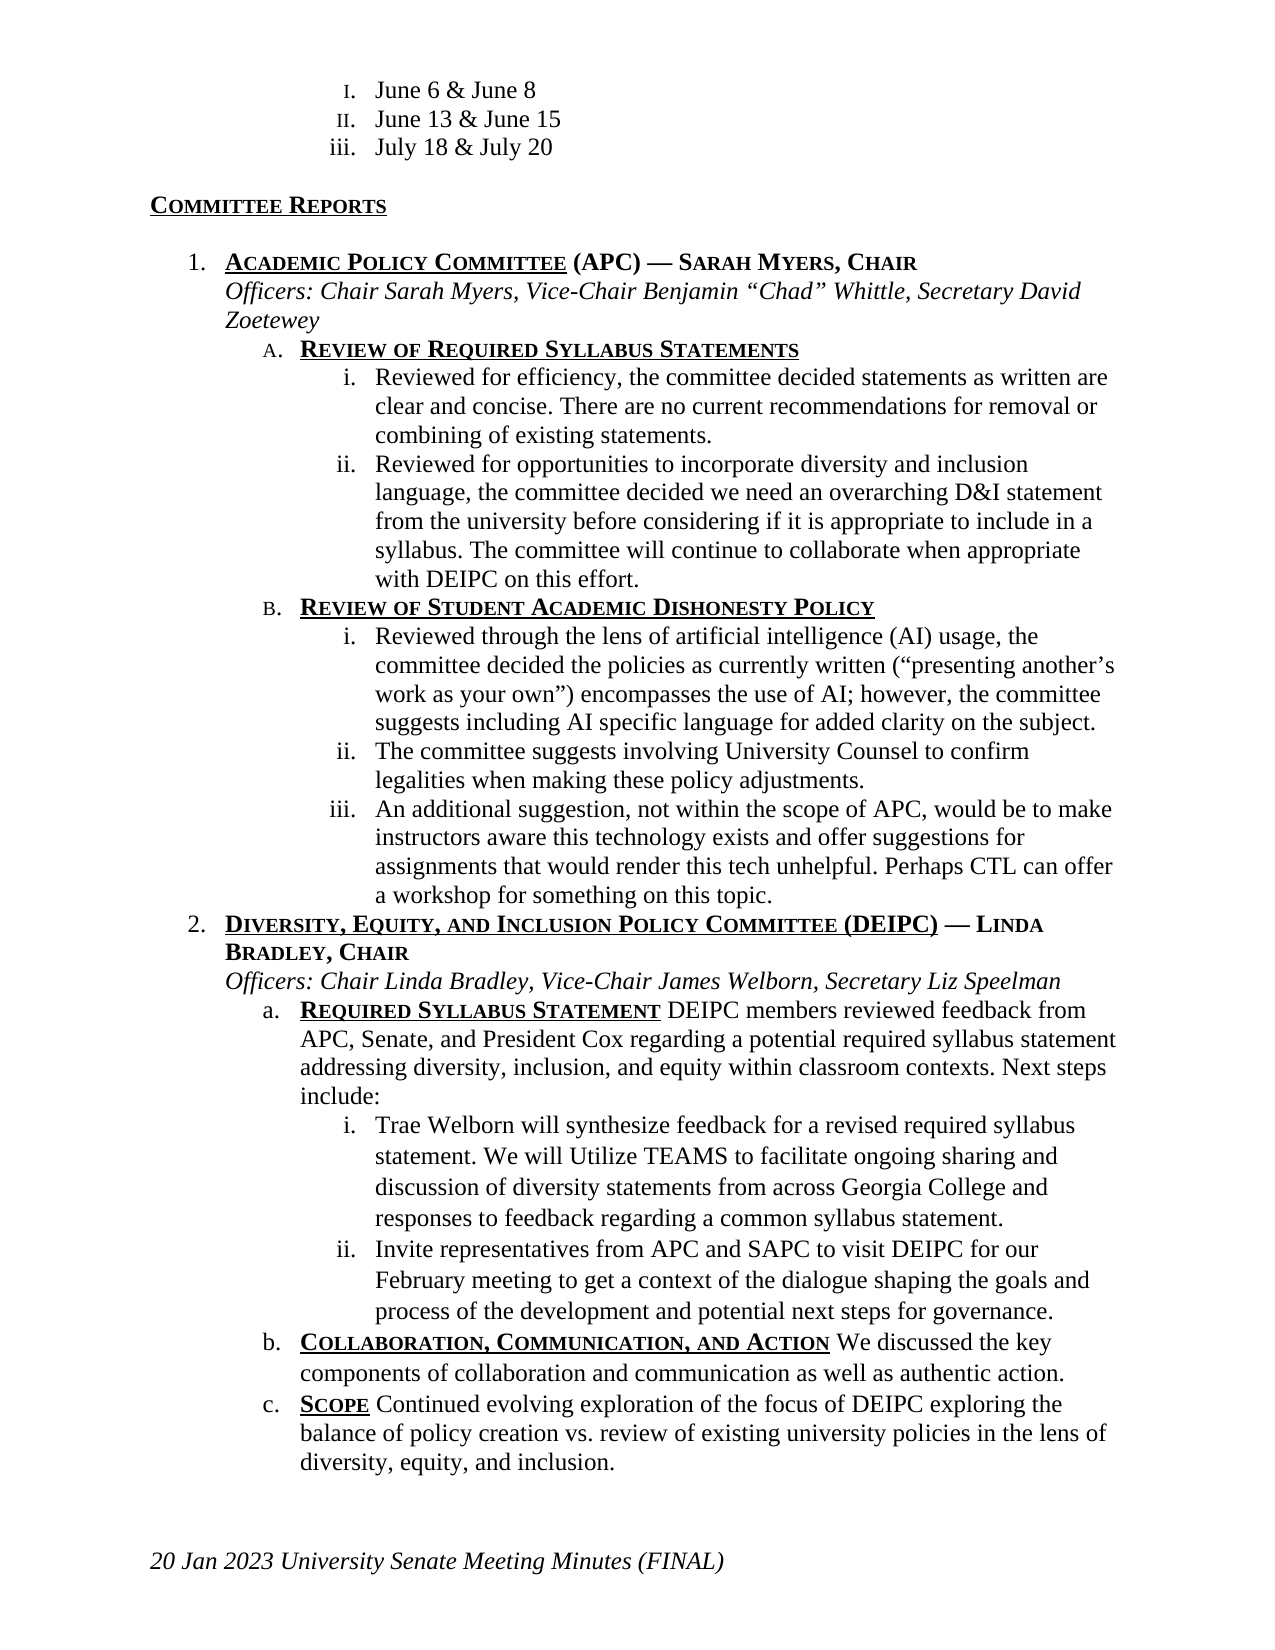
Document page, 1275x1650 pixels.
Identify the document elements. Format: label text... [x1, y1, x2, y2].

list Reviewed through the lens of artificial intelligence (AI) usage, the committee decided the policies as currently written (“presenting another’s work as your own”) encompasses the use of AI; however, the committee suggests including AI specific language for added clarity on the subject. [356, 621, 1125, 736]
list Diversity, Equity, and Inclusion Policy Committee (DEIPC) — Linda Bradley, Chair [187, 909, 1125, 966]
list July 18 & July 20 [356, 132, 1125, 161]
list Collaboration, Communication, and Action We discussed the key components of collaboration and communication as well as authentic action. [262, 1327, 1125, 1387]
list Required Syllabus Statement DEIPC members reviewed feedback from APC, Senate, and President Cox regarding a potential required syllabus statement addressing diversity, inclusion, and equity within classroom contexts. Next steps include: [262, 995, 1125, 1110]
list June 13 & June 15 [356, 104, 1125, 132]
list June 6 & June 8 [356, 75, 1125, 104]
list Scope Continued evolving exploration of the focus of DEIPC exploring the balance of policy creation vs. review of existing university policies in the lens of diversity, equity, and inclusion. [262, 1389, 1125, 1476]
list The committee suggests involving University Counsel to confirm legalities when making these policy adjustments. [356, 736, 1125, 794]
list Review of Required Syllabus Statements [262, 334, 1125, 362]
text Committee Reports [150, 190, 1125, 219]
list Officers: Chair Linda Bradley, Vice-Chair James Welborn, Secretary Liz Speelman [225, 966, 1125, 995]
list Academic Policy Committee (APC) — Sarah Myers, Chair [187, 247, 1125, 276]
list Reviewed for opportunities to incorporate diversity and inclusion language, the committee decided we need an overarching D&I statement from the university before considering if it is appropriate to include in a syllabus. The committee will continue to collaborate when appropriate with DEIPC on this effort. [356, 449, 1125, 592]
list Trae Welborn will synthesize feedback for a revised required syllabus statement. We will Utilize TEAMS to facilitate ongoing sharing and discussion of diversity statements from across Georgia College and responses to feedback regarding a common syllabus statement. [356, 1110, 1125, 1232]
list An additional suggestion, not within the scope of APC, would be to make instructors aware this technology exists and offer suggestions for assignments that would render this tech unhelpful. Perhaps CTL can offer a workshop for something on this topic. [356, 794, 1125, 909]
list Review of Student Academic Dishonesty Policy [262, 592, 1125, 621]
list Invite representatives from APC and SAPC to visit DEIPC for our February meeting to get a context of the dialogue shaping the goals and process of the development and potential next steps for governance. [356, 1234, 1125, 1325]
list Officers: Chair Sarah Myers, Vice-Chair Benjamin “Chad” Whittle, Secretary David Zoetewey [225, 276, 1125, 334]
list Reviewed for efficiency, the committee decided statements as written are clear and concise. There are no current recommendations for removal or combining of existing statements. [356, 362, 1125, 449]
